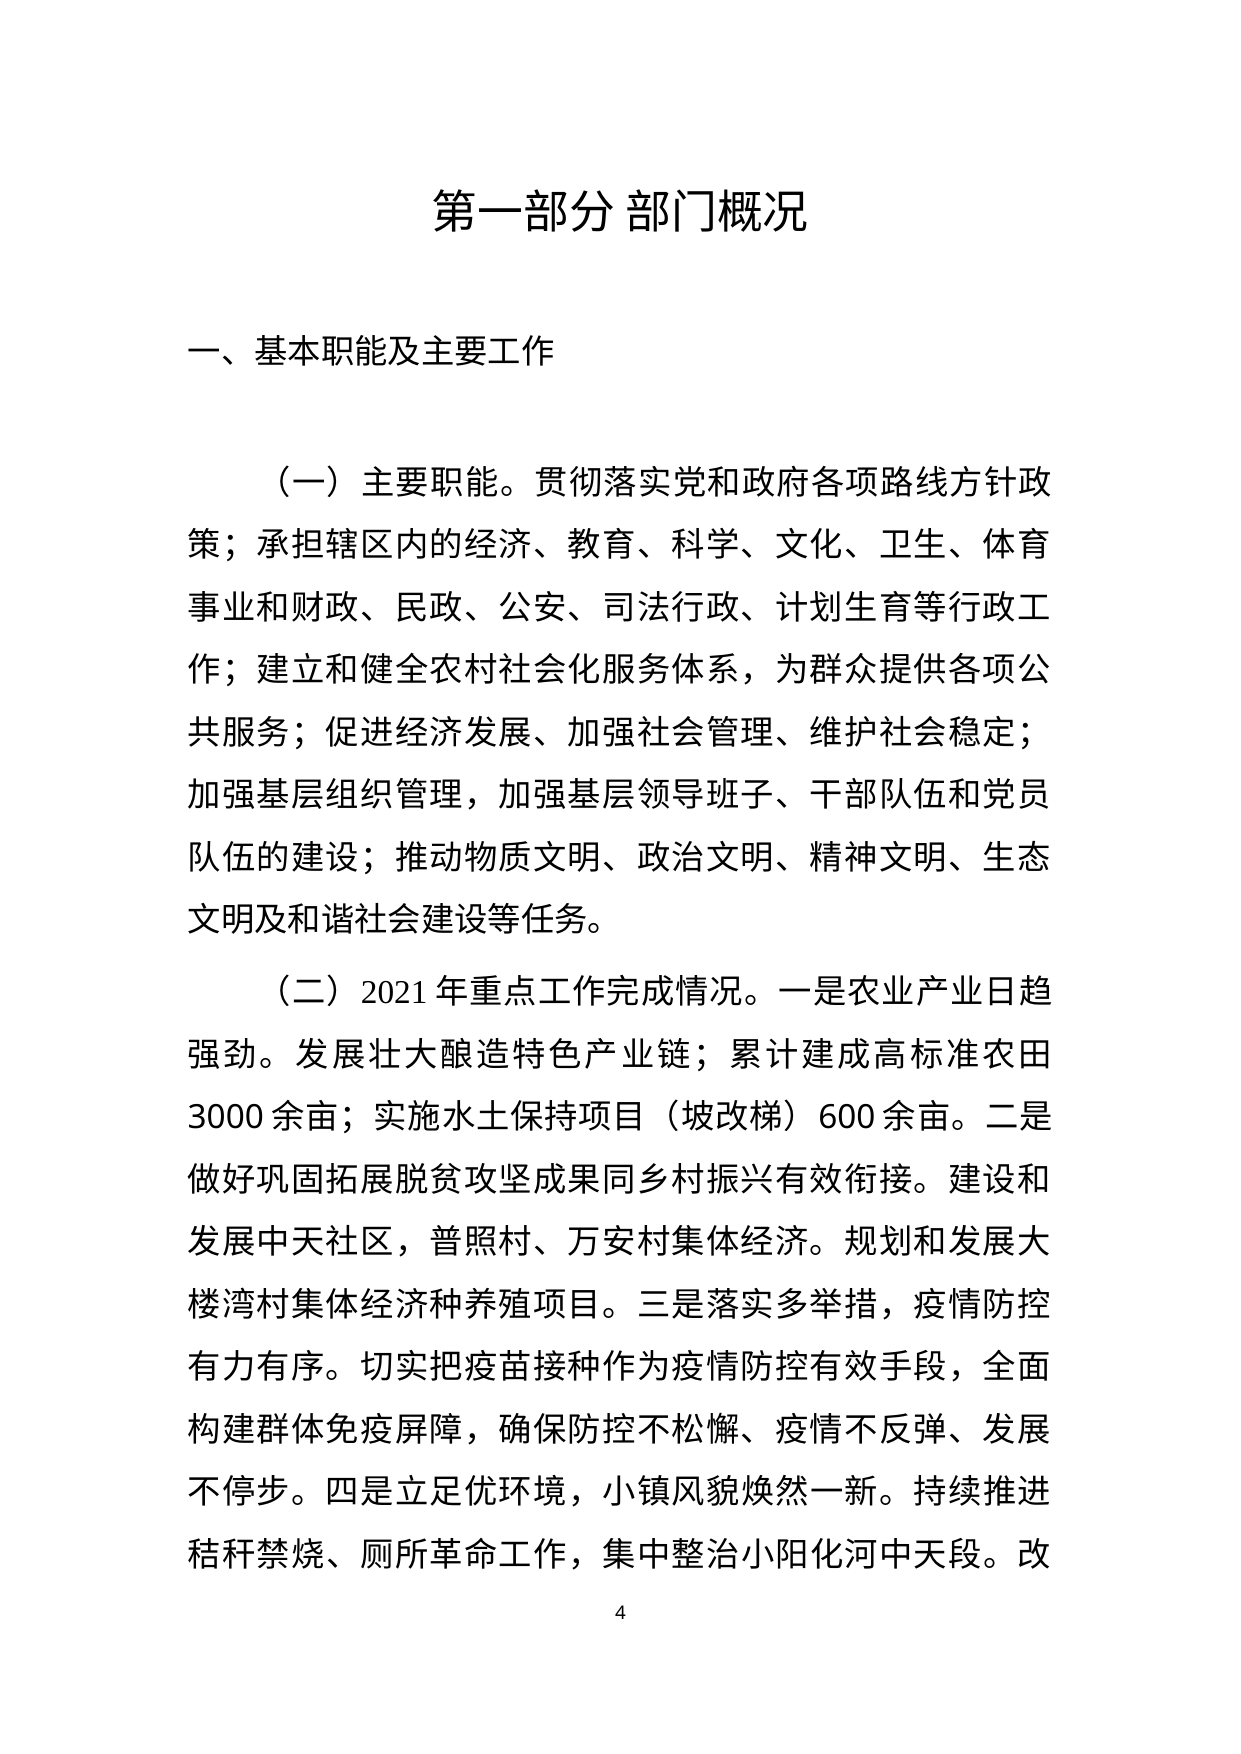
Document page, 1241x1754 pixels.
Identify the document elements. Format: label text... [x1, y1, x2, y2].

text 一、基本职能及主要工作 [187, 317, 1053, 382]
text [187, 954, 1053, 1579]
text （一）主要职能。贯彻落实党和政府各项路线方针政策；承担辖区内的经济、教育、科学、文化、卫生、体育事业和财政、民政、公安、司法行政、计划生育等行政工作；建立和健全农村社会化服务体系，为群众提供各项公共服务；促进经济发展、加强社会管理、维护社会稳定；加强基层组织管理，加强基层领导班子、干部队伍和党员队伍的建设；推动物质文明、政治文明、精神文明、生态文明及和谐社会建设等任务。 [187, 444, 1053, 944]
text 第一部分 部门概况 [187, 160, 1053, 257]
